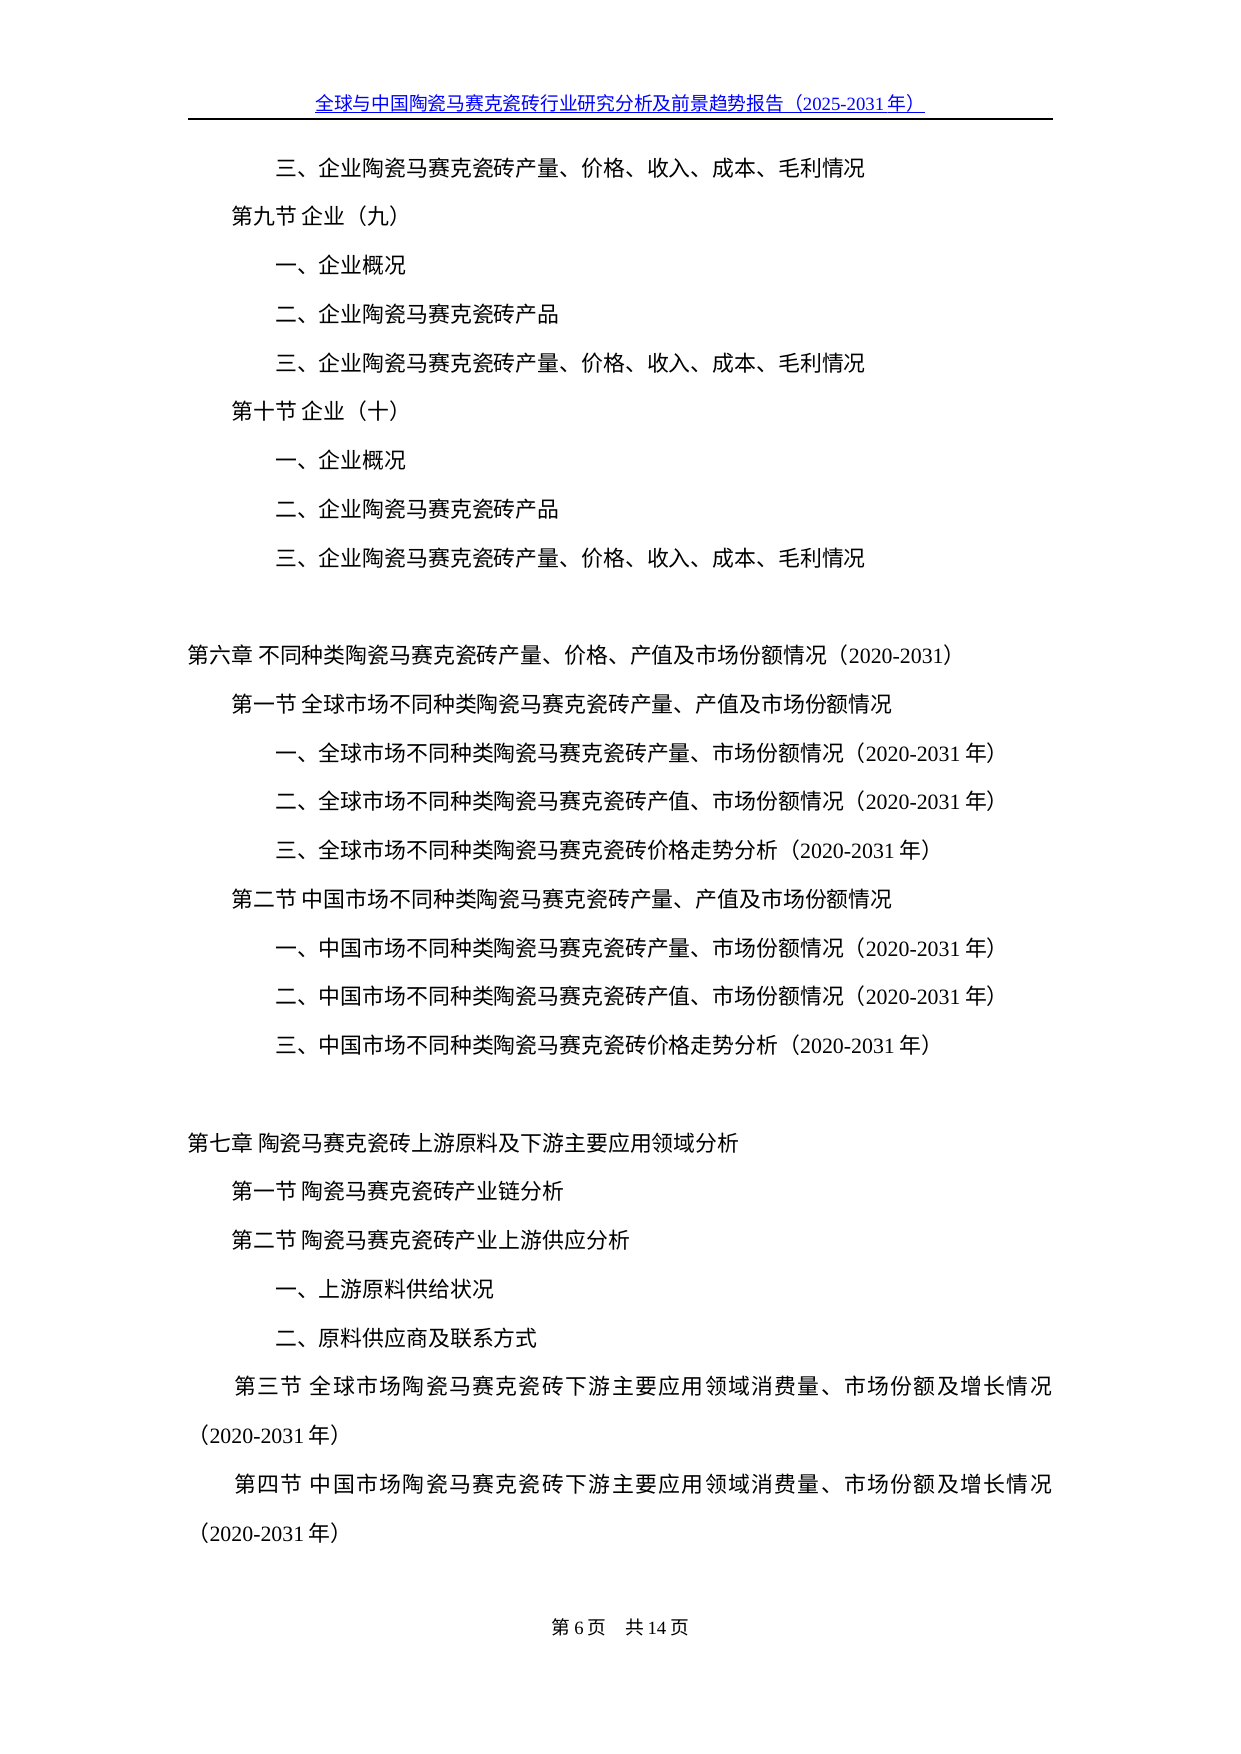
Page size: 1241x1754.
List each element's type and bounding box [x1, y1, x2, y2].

text [187, 150, 1053, 1548]
